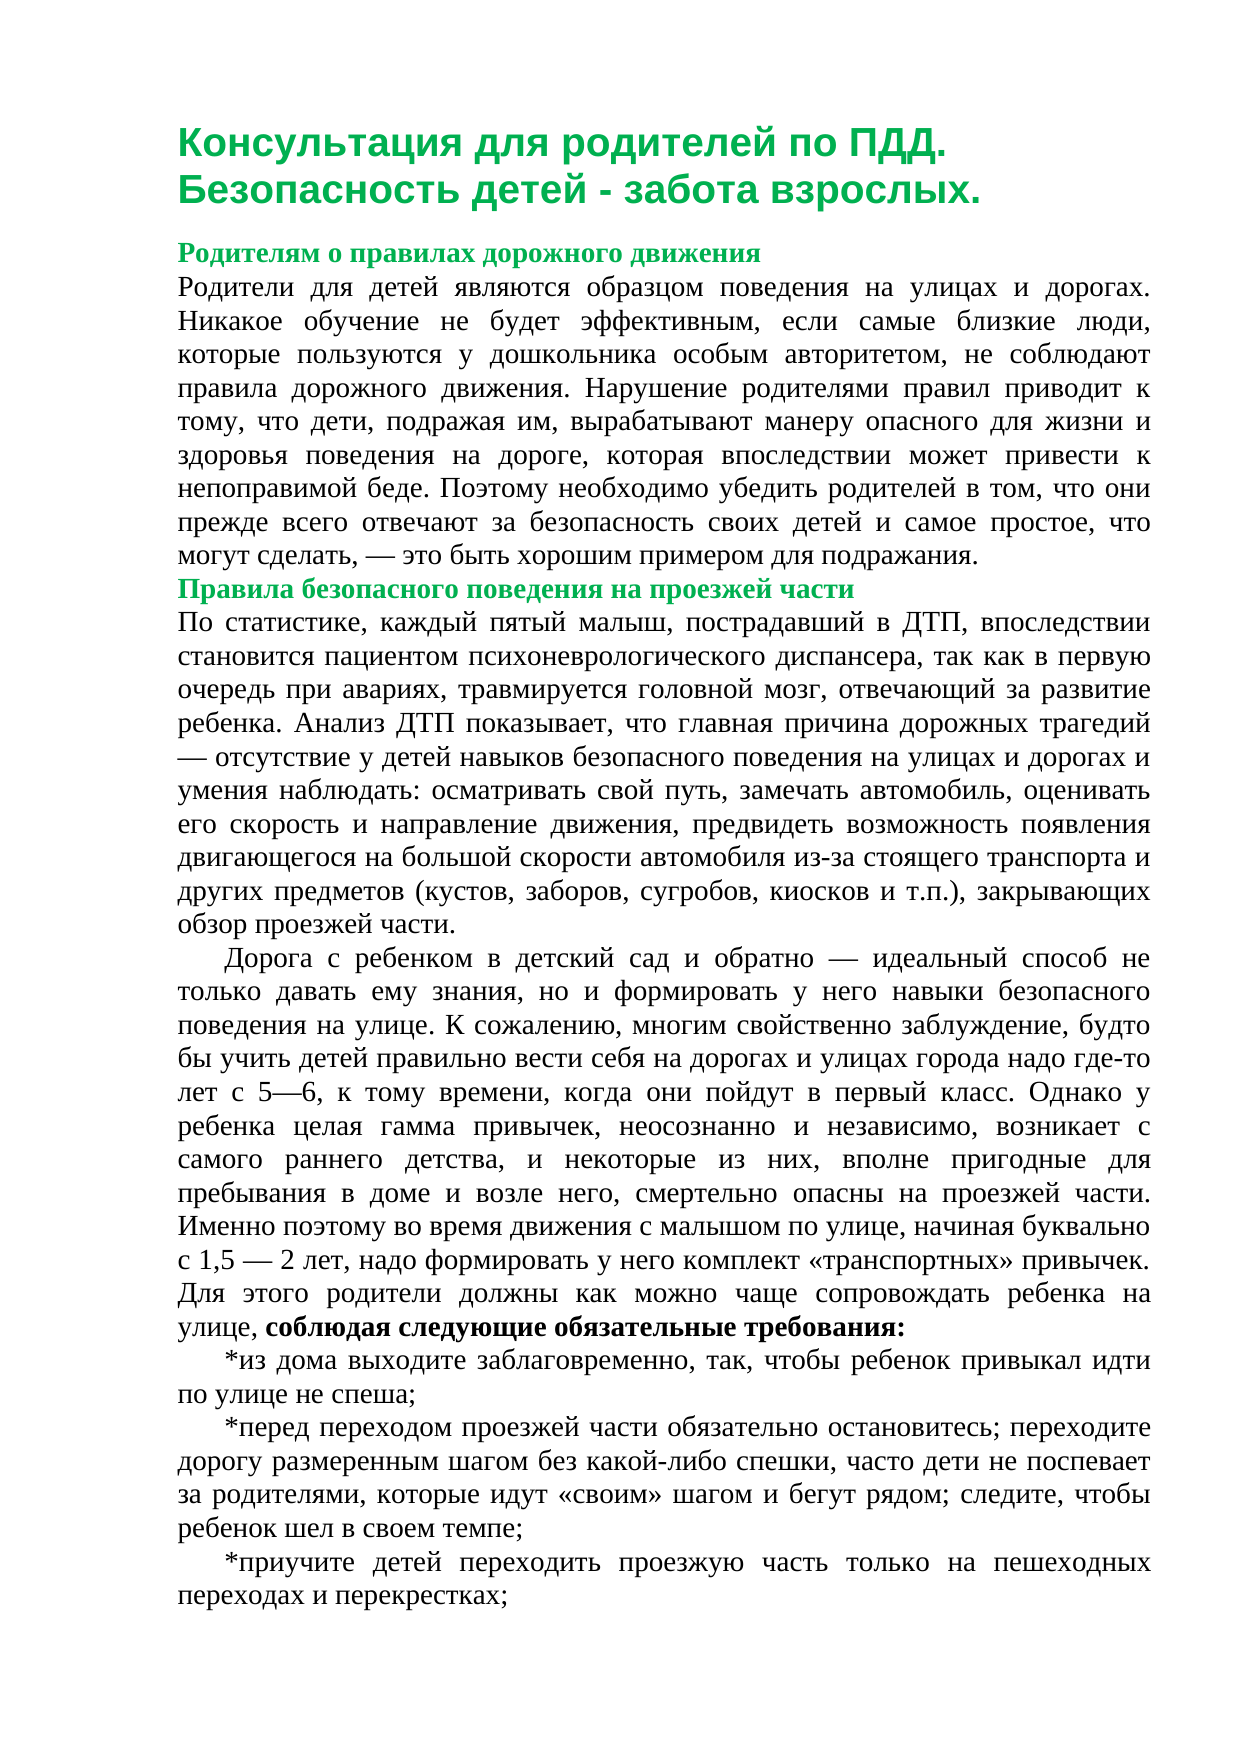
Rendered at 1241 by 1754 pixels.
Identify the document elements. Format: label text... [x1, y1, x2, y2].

text Дорога с ребенком в детский сад и обратно — идеальный способ не только давать ему знания, но и формировать у него навыки безопасного поведения на улице. К сожалению, многим свойственно заблуждение, будто бы учить детей правильно вести себя на дорогах и улицах города надо где-то лет с 5—6, к тому времени, когда они пойдут в первый класс. Однако у ребенка целая гамма привычек, неосознанно и независимо, возникает с самого раннего детства, и некоторые из них, вполне пригодные для пребывания в доме и возле него, смертельно опасны на проезжей части. Именно поэтому во время движения с малышом по улице, начиная буквально с 1,5 — 2 лет, надо формировать у него комплект «транспортных» привычек. Для этого родители должны как можно чаще сопровождать ребенка на улице, соблюдая следующие обязательные требования: [177, 940, 1152, 1342]
text Родители для детей являются образцом поведения на улицах и дорогах. Никакое обучение не будет эффективным, если самые близкие люди, которые пользуются у дошкольника особым авторитетом, не соблюдают правила дорожного движения. Нарушение родителями правил приводит к тому, что дети, подражая им, вырабатывают манеру опасного для жизни и здоровья поведения на дороге, которая впоследствии может привести к непоправимой беде. Поэтому необходимо убедить родителей в том, что они прежде всего отвечают за безопасность своих детей и самое простое, что могут сделать, — это быть хорошим примером для подражания. [177, 269, 1152, 571]
text *приучите детей переходить проезжую часть только на пешеходных переходах и перекрестках; [177, 1544, 1152, 1611]
text *из дома выходите заблаговременно, так, чтобы ребенок привыкал идти по улице не спеша; [177, 1342, 1152, 1409]
text Правила безопасного поведения на проезжей части [177, 571, 1152, 604]
text По статистике, каждый пятый малыш, пострадавший в ДТП, впоследствии становится пациентом психоневрологического диспансера, так как в первую очередь при авариях, травмируется головной мозг, отвечающий за развитие ребенка. Анализ ДТП показывает, что главная причина дорожных трагедий — отсутствие у детей навыков безопасного поведения на улицах и дорогах и умения наблюдать: осматривать свой путь, замечать автомобиль, оценивать его скорость и направление движения, предвидеть возможность появления двигающегося на большой скорости автомобиля из-за стоящего транспорта и других предметов (кустов, заборов, сугробов, киосков и т.п.), закрывающих обзор проезжей части. [177, 604, 1152, 940]
text Родителям о правилах дорожного движения [177, 236, 1152, 269]
text *перед переходом проезжей части обязательно остановитесь; переходите дорогу размеренным шагом без какой-либо спешки, часто дети не поспевает за родителями, которые идут «своим» шагом и бегут рядом; следите, чтобы ребенок шел в своем темпе; [177, 1409, 1152, 1544]
text Консультация для родителей по ПДД. Безопасность детей - забота взрослых. [177, 118, 1152, 212]
